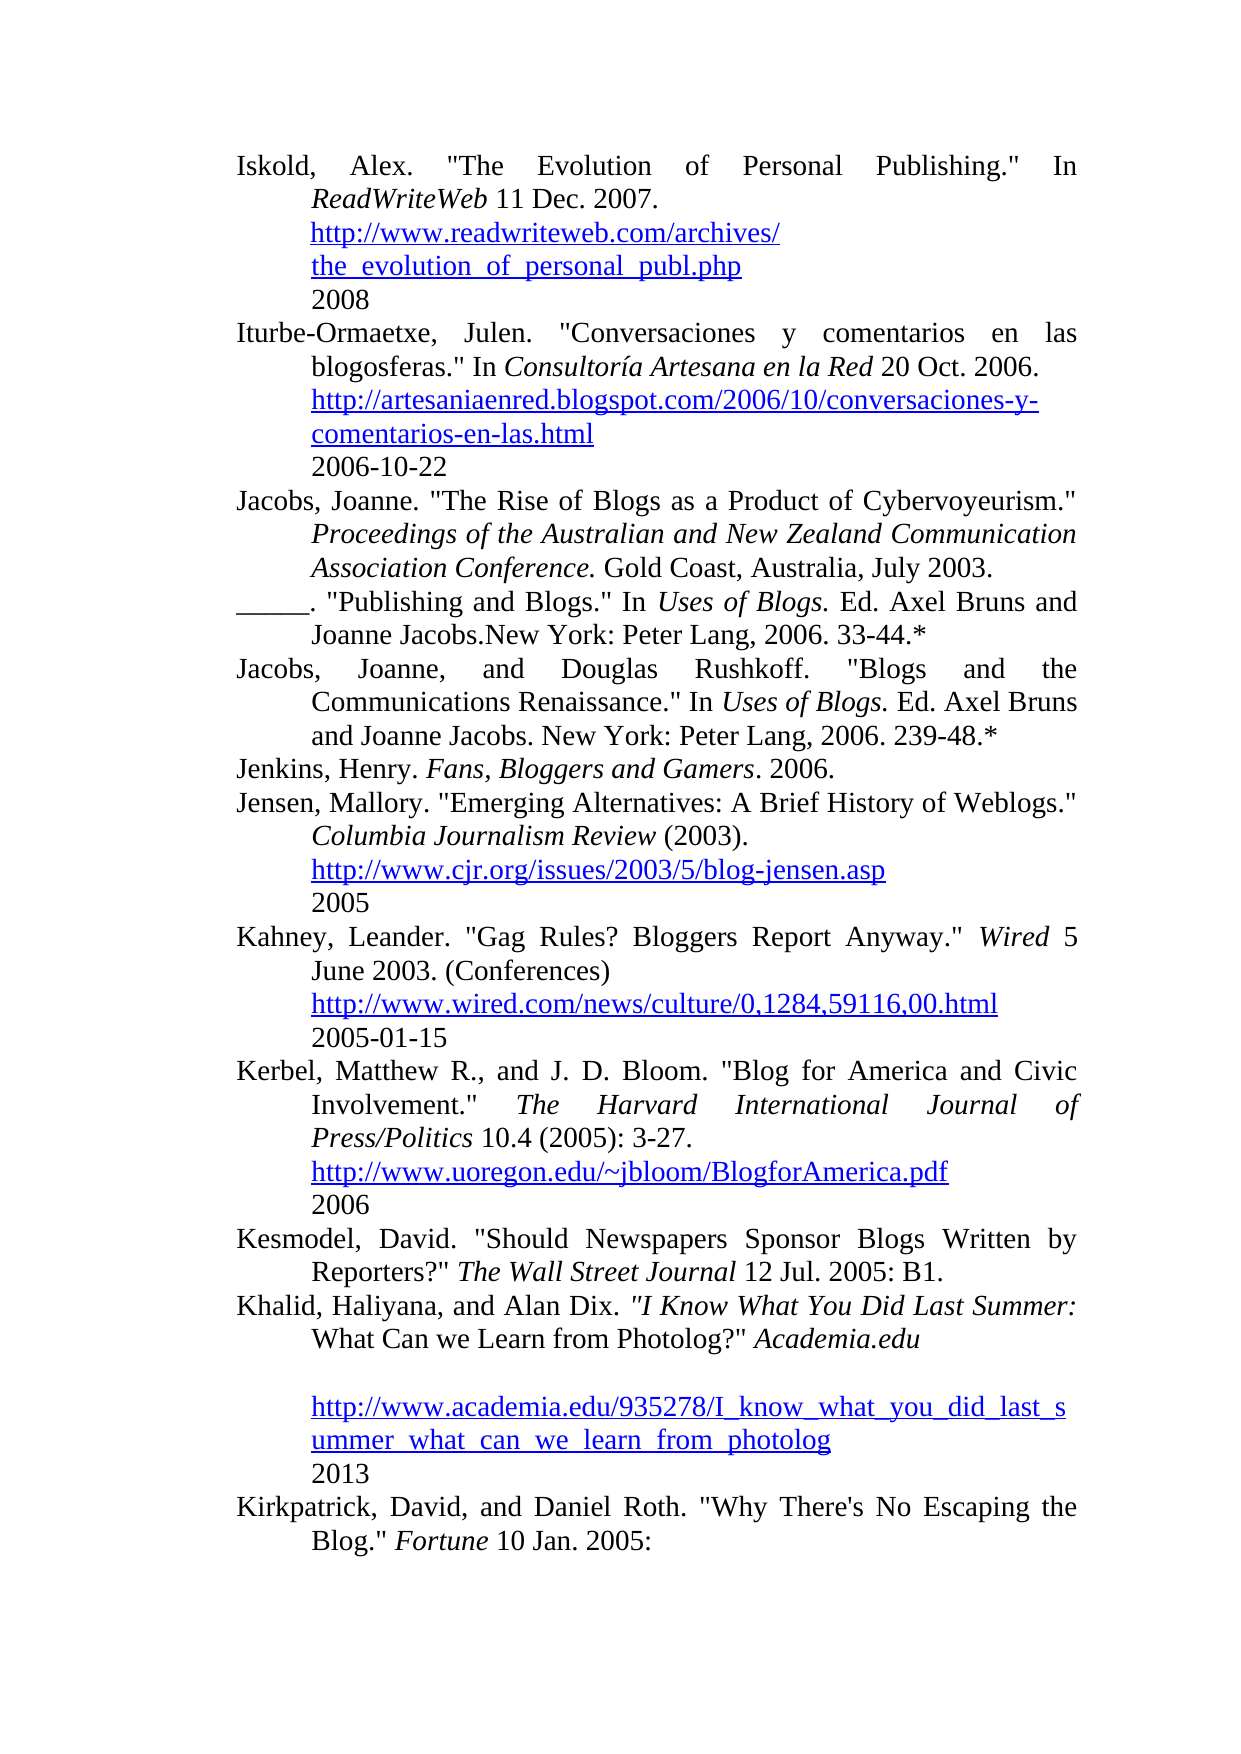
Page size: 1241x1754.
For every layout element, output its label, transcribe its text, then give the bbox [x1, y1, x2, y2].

text Jenkins, Henry. Fans, Bloggers and Gamers. 2006. [236, 751, 1078, 785]
text 2013 [236, 1456, 1078, 1489]
text Jacobs, Joanne. "The Rise of Blogs as a Product of Cybervoyeurism." Proceedings of the Australian and New Zealand Communication Association Conference. Gold Coast, Australia, July 2003. [236, 483, 1078, 584]
text http://artesaniaenred.blogspot.com/2006/10/conversaciones-y-comentarios-en-las.html [236, 382, 1078, 449]
text 2006-10-22 [236, 449, 1078, 483]
text Kahney, Leander. "Gag Rules? Bloggers Report Anyway." Wired 5 June 2003. (Conferences) [236, 919, 1078, 986]
text http://www.wired.com/news/culture/0,1284,59116,00.html [236, 986, 1078, 1020]
text _____. "Publishing and Blogs." In Uses of Blogs. Ed. Axel Bruns and Joanne Jacobs.New York: Peter Lang, 2006. 33-44.* [236, 584, 1078, 651]
text Kerbel, Matthew R., and J. D. Bloom. "Blog for America and Civic Involvement." The Harvard International Journal of Press/Politics 10.4 (2005): 3-27. [236, 1053, 1078, 1154]
text Iskold, Alex. "The Evolution of Personal Publishing." In ReadWriteWeb 11 Dec. 2007. [236, 148, 1078, 215]
text Jacobs, Joanne, and Douglas Rushkoff. "Blogs and the Communications Renaissance." In Uses of Blogs. Ed. Axel Bruns and Joanne Jacobs. New York: Peter Lang, 2006. 239-48.* [236, 651, 1078, 751]
text Khalid, Haliyana, and Alan Dix. "I Know What You Did Last Summer: What Can we Learn from Photolog?" Academia.edu [236, 1288, 1078, 1355]
text http://www.readwriteweb.com/archives/the_evolution_of_personal_publ.php [310, 215, 1078, 282]
text http://www.uoregon.edu/~jbloom/BlogforAmerica.pdf [236, 1154, 1078, 1187]
text http://www.academia.edu/935278/I_know_what_you_did_last_summer_what_can_we_learn_from_photolog [236, 1355, 1078, 1456]
text http://www.cjr.org/issues/2003/5/blog-jensen.asp [236, 852, 1078, 886]
text 2005-01-15 [236, 1020, 1078, 1053]
text 2006 [236, 1187, 1078, 1221]
text Kesmodel, David. "Should Newspapers Sponsor Blogs Written by Reporters?" The Wall Street Journal 12 Jul. 2005: B1. [236, 1221, 1078, 1288]
text Jensen, Mallory. "Emerging Alternatives: A Brief History of Weblogs." Columbia Journalism Review (2003). [236, 785, 1078, 852]
text 2008 [236, 282, 1078, 315]
text Kirkpatrick, David, and Daniel Roth. "Why There's No Escaping the Blog." Fortune 10 Jan. 2005: [236, 1489, 1078, 1556]
text Iturbe-Ormaetxe, Julen. "Conversaciones y comentarios en las blogosferas." In Consultoría Artesana en la Red 20 Oct. 2006. [236, 315, 1078, 382]
text 2005 [236, 886, 1078, 919]
